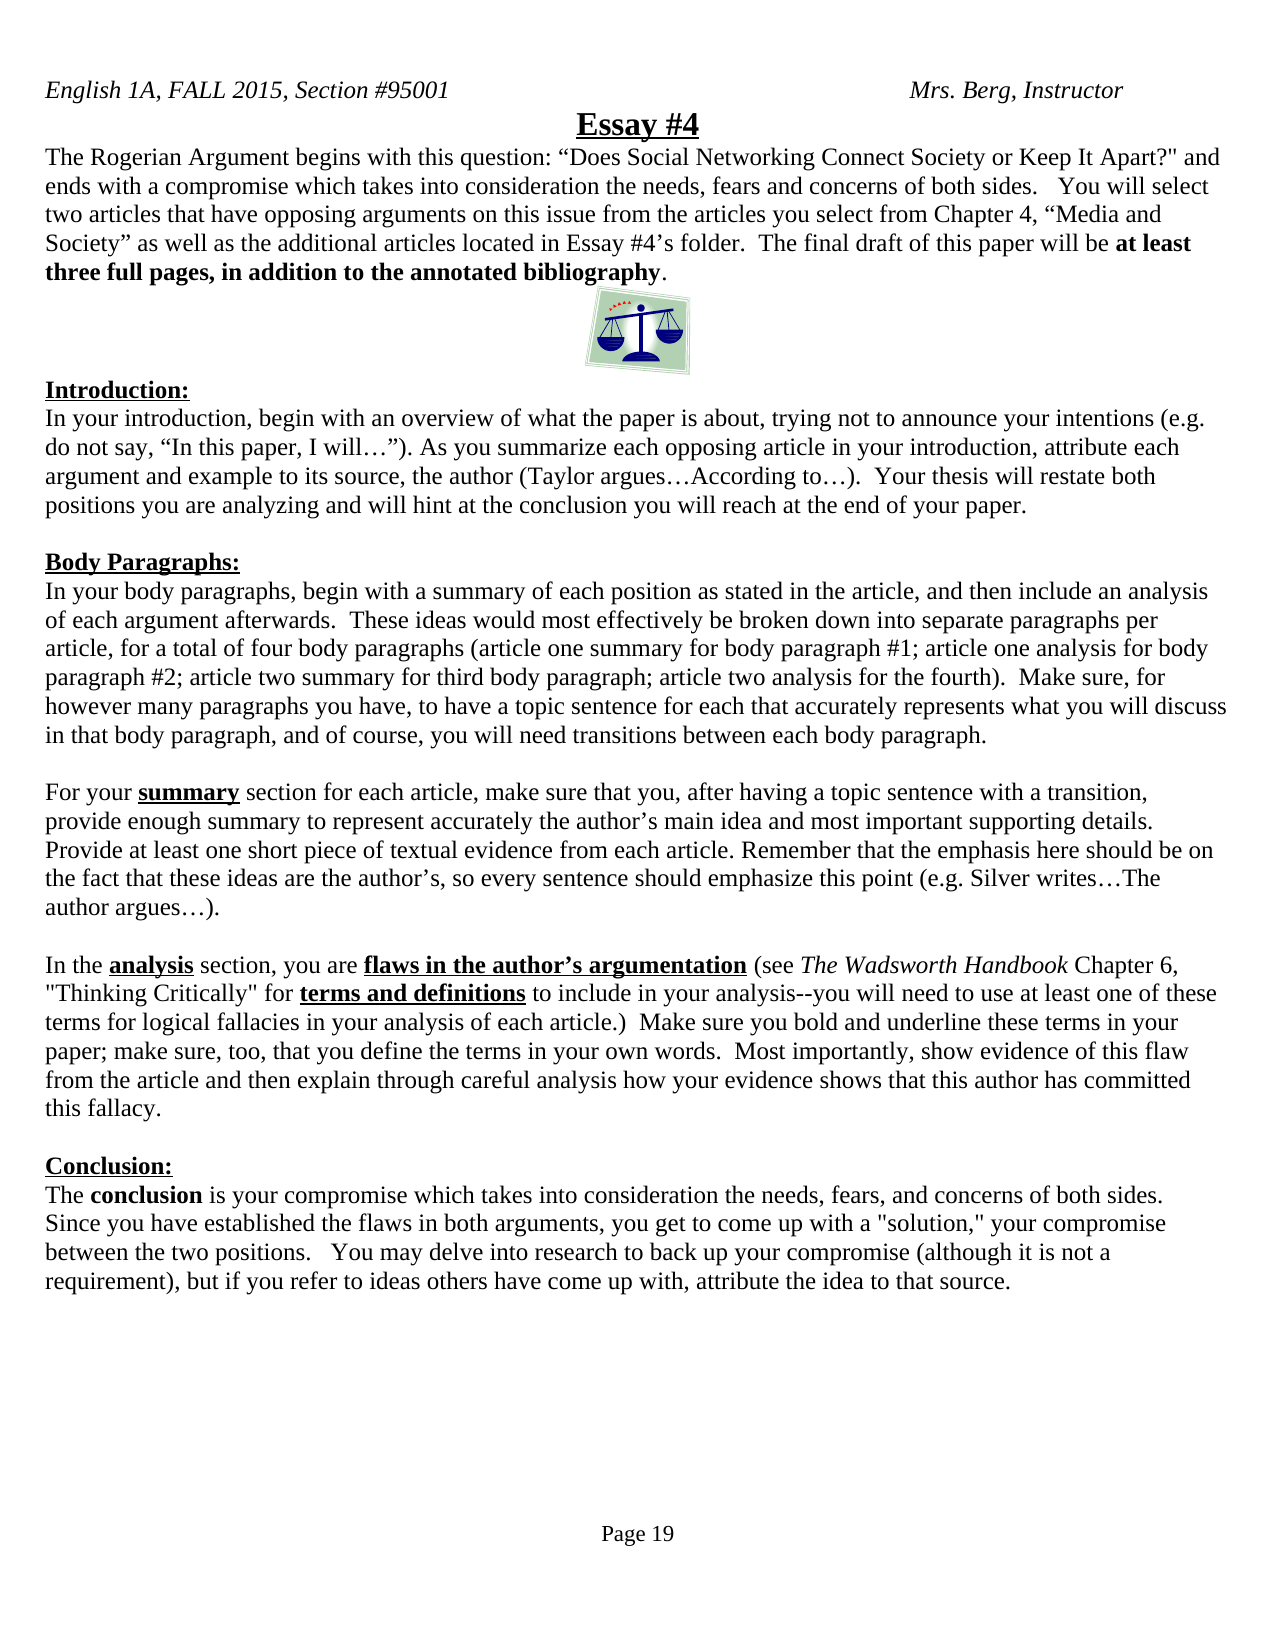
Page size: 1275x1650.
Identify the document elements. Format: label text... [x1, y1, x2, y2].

text Introduction: [45, 375, 1230, 403]
text In the analysis section, you are flaws in the author’s argumentation (see The Wadsworth Handbook Chapter 6, "Thinking Critically" for terms and definitions to include in your analysis--you will need to use at least one of these terms for logical fallacies in your analysis of each article.) Make sure you bold and underline these terms in your paper; make sure, too, that you define the terms in your own words. Most importantly, show evidence of this flaw from the article and then explain through careful analysis how your evidence shows that this author has committed this fallacy. [45, 950, 1230, 1122]
text The Rogerian Argument begins with this question: “Does Social Networking Connect Society or Keep It Apart?" and ends with a compromise which takes into consideration the needs, fears and concerns of both sides. You will select two articles that have opposing arguments on this issue from the articles you select from Chapter 4, “Media and Society” as well as the additional articles located in Essay #4’s folder. The final draft of this paper will be at least three full pages, in addition to the annotated bibliography. [45, 142, 1230, 286]
text For your summary section for each article, make sure that you, after having a topic sentence with a transition, provide enough summary to represent accurately the author’s main idea and most important supporting details. Provide at least one short piece of textual evidence from each article. Remember that the emphasis here should be on the fact that these ideas are the author’s, so every sentence should emphasize this point (e.g. Silver writes…The author argues…). [45, 777, 1230, 921]
text In your introduction, begin with an overview of what the paper is about, trying not to announce your intentions (e.g. do not say, “In this paper, I will…”). As you summarize each opposing article in your introduction, attribute each argument and example to its source, the author (Taylor argues…According to…). Your thesis will restate both positions you are analyzing and will hint at the conclusion you will reach at the end of your paper. [45, 403, 1230, 518]
text Body Paragraphs: [45, 547, 1230, 576]
text The conclusion is your compromise which takes into consideration the needs, fears, and concerns of both sides. Since you have established the flaws in both arguments, you get to come up with a "solution," your compromise between the two positions. You may delve into research to back up your compromise (although it is not a requirement), but if you refer to ideas others have come up with, attribute the idea to that source. [45, 1180, 1230, 1295]
text In your body paragraphs, begin with a summary of each position as stated in the article, and then include an analysis of each argument afterwards. These ideas would most effectively be broken down into separate paragraphs per article, for a total of four body paragraphs (article one summary for body paragraph #1; article one analysis for body paragraph #2; article two summary for third body paragraph; article two analysis for the fourth). Make sure, for however many paragraphs you have, to have a topic sentence for each that accurately represents what you will discuss in that body paragraph, and of course, you will need transitions between each body paragraph. [45, 576, 1230, 748]
text Essay #4 [45, 104, 1230, 142]
text Conclusion: [45, 1151, 1230, 1180]
